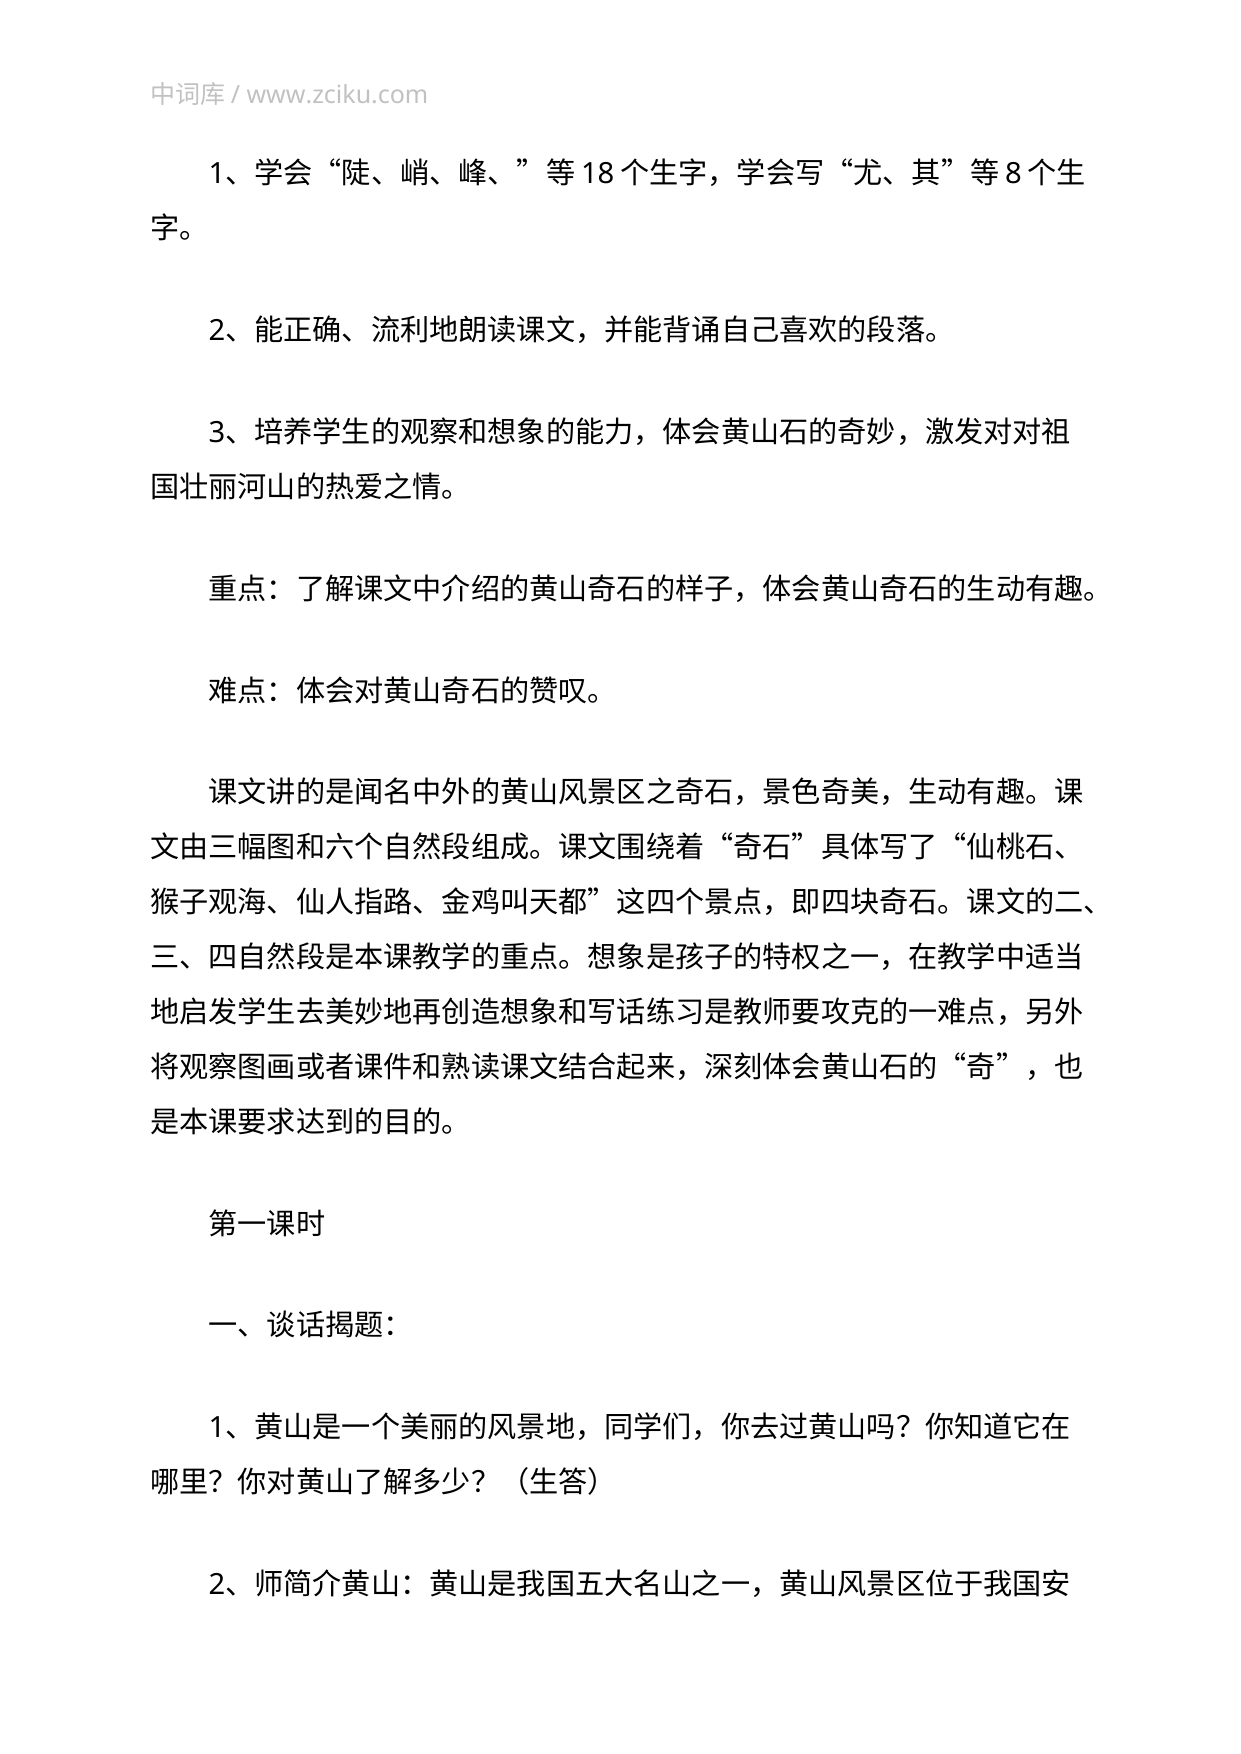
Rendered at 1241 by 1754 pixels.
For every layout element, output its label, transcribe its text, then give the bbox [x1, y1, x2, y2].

text 一、谈话揭题： [150, 1302, 1090, 1344]
text 第一课时 [150, 1200, 1090, 1242]
text 1、黄山是一个美丽的风景地，同学们，你去过黄山吗？你知道它在哪里？你对黄山了解多少？（生答） [150, 1404, 1090, 1501]
text 重点：了解课文中介绍的黄山奇石的样子，体会黄山奇石的生动有趣。 [150, 566, 1090, 608]
text 难点：体会对黄山奇石的赞叹。 [150, 667, 1090, 709]
text 1、学会“陡、峭、峰、”等18个生字，学会写“尤、其”等8个生字。 [150, 150, 1090, 247]
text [150, 1561, 1090, 1603]
text 2、能正确、流利地朗读课文，并能背诵自己喜欢的段落。 [150, 307, 1090, 349]
text 课文讲的是闻名中外的黄山风景区之奇石，景色奇美，生动有趣。课文由三幅图和六个自然段组成。课文围绕着“奇石”具体写了“仙桃石、猴子观海、仙人指路、金鸡叫天都”这四个景点，即四块奇石。课文的二、三、四自然段是本课教学的重点。想象是孩子的特权之一，在教学中适当地启发学生去美妙地再创造想象和写话练习是教师要攻克的一难点，另外将观察图画或者课件和熟读课文结合起来，深刻体会黄山石的“奇”，也是本课要求达到的目的。 [150, 769, 1090, 1141]
text 3、培养学生的观察和想象的能力，体会黄山石的奇妙，激发对对祖国壮丽河山的热爱之情。 [150, 409, 1090, 506]
